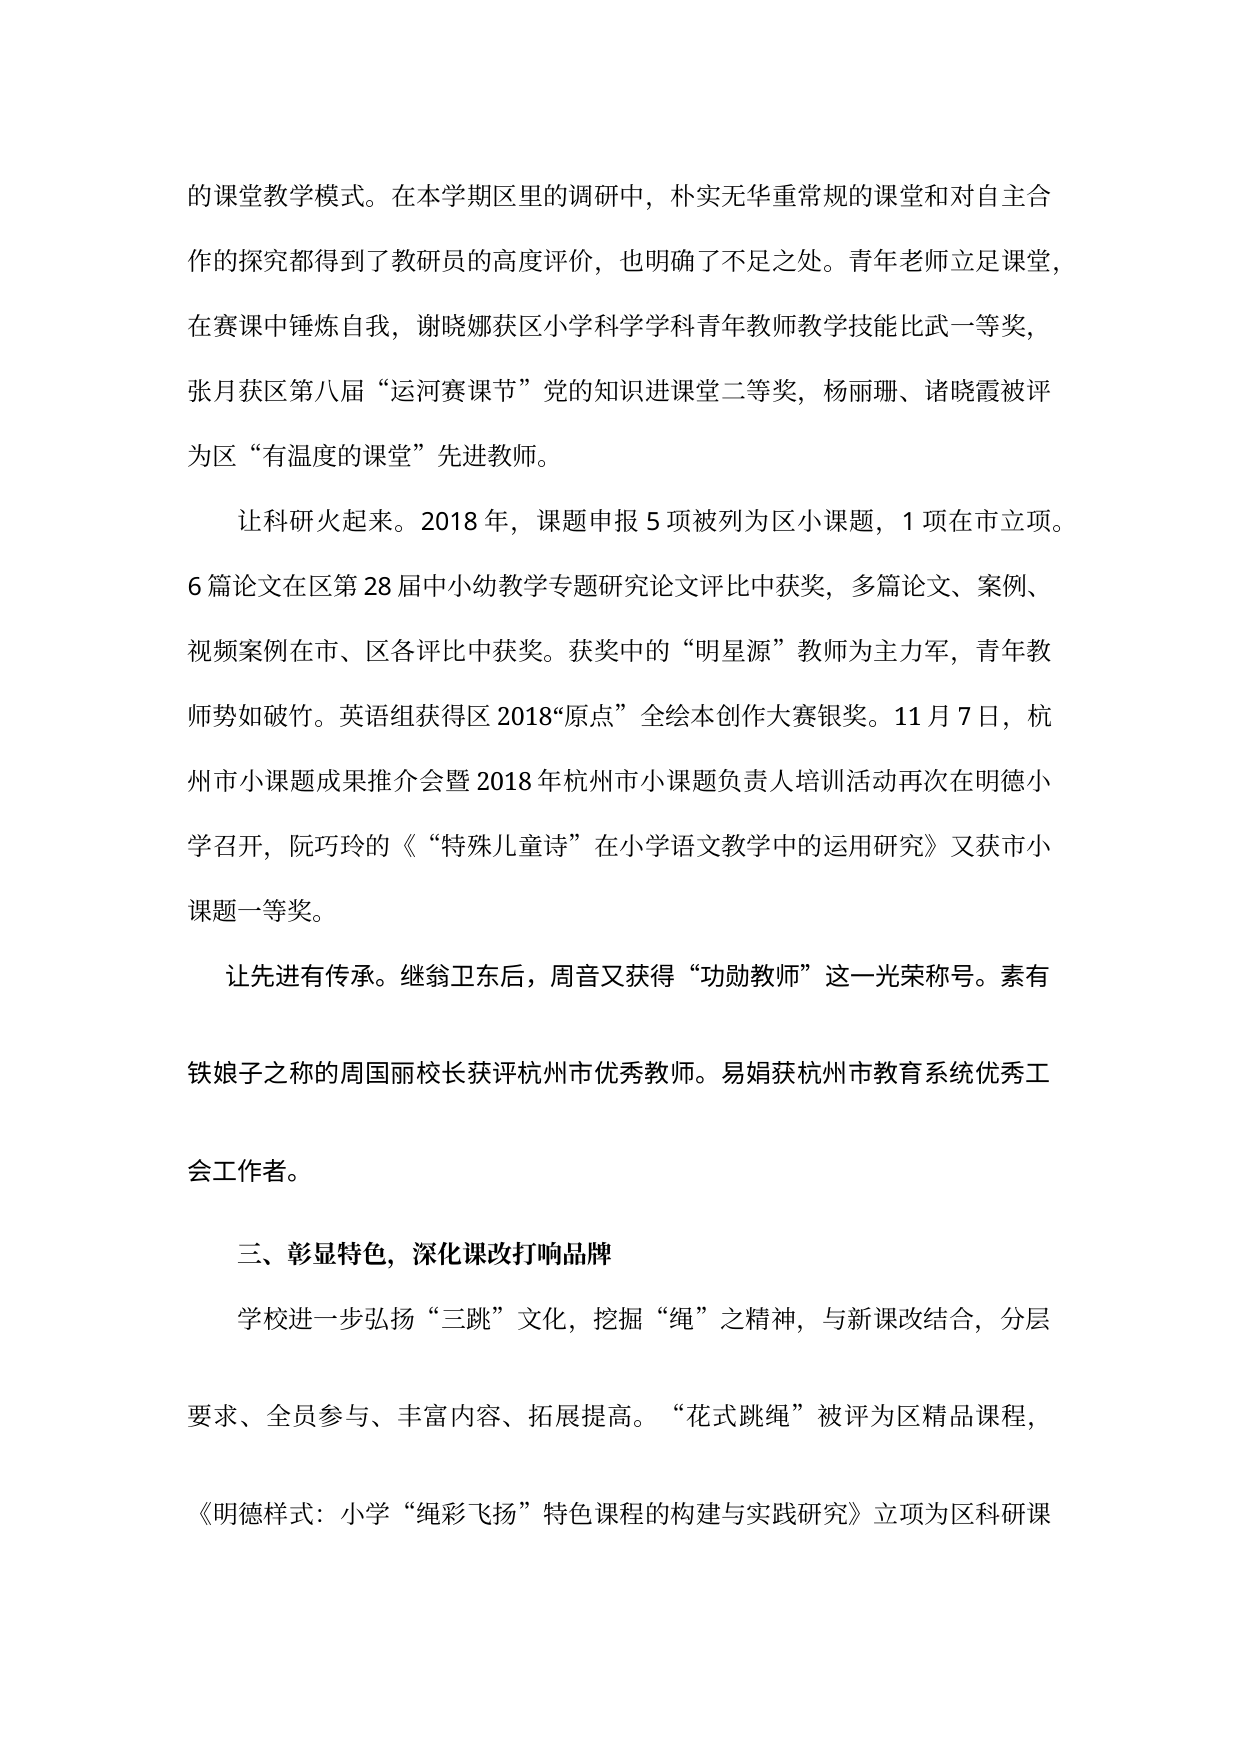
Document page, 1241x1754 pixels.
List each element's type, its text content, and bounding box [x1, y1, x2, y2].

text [187, 162, 1053, 487]
text 让先进有传承。继翁卫东后，周音又获得“功勋教师”这一光荣称号。素有铁娘子之称的周国丽校长获评杭州市优秀教师。易娟获杭州市教育系统优秀工会工作者。 [187, 942, 1053, 1202]
text 让科研火起来。2018年，课题申报5项被列为区小课题，1项在市立项。6篇论文在区第28届中小幼教学专题研究论文评比中获奖，多篇论文、案例、视频案例在市、区各评比中获奖。获奖中的“明星源”教师为主力军，青年教师势如破竹。英语组获得区2018“原点”全绘本创作大赛银奖。11月7日，杭州市小课题成果推介会暨2018年杭州市小课题负责人培训活动再次在明德小学召开，阮巧玲的《“特殊儿童诗”在小学语文教学中的运用研究》又获市小课题一等奖。 [187, 487, 1053, 942]
list 彰显特色，深化课改打响品牌 [187, 1220, 1053, 1285]
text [187, 1285, 1053, 1545]
